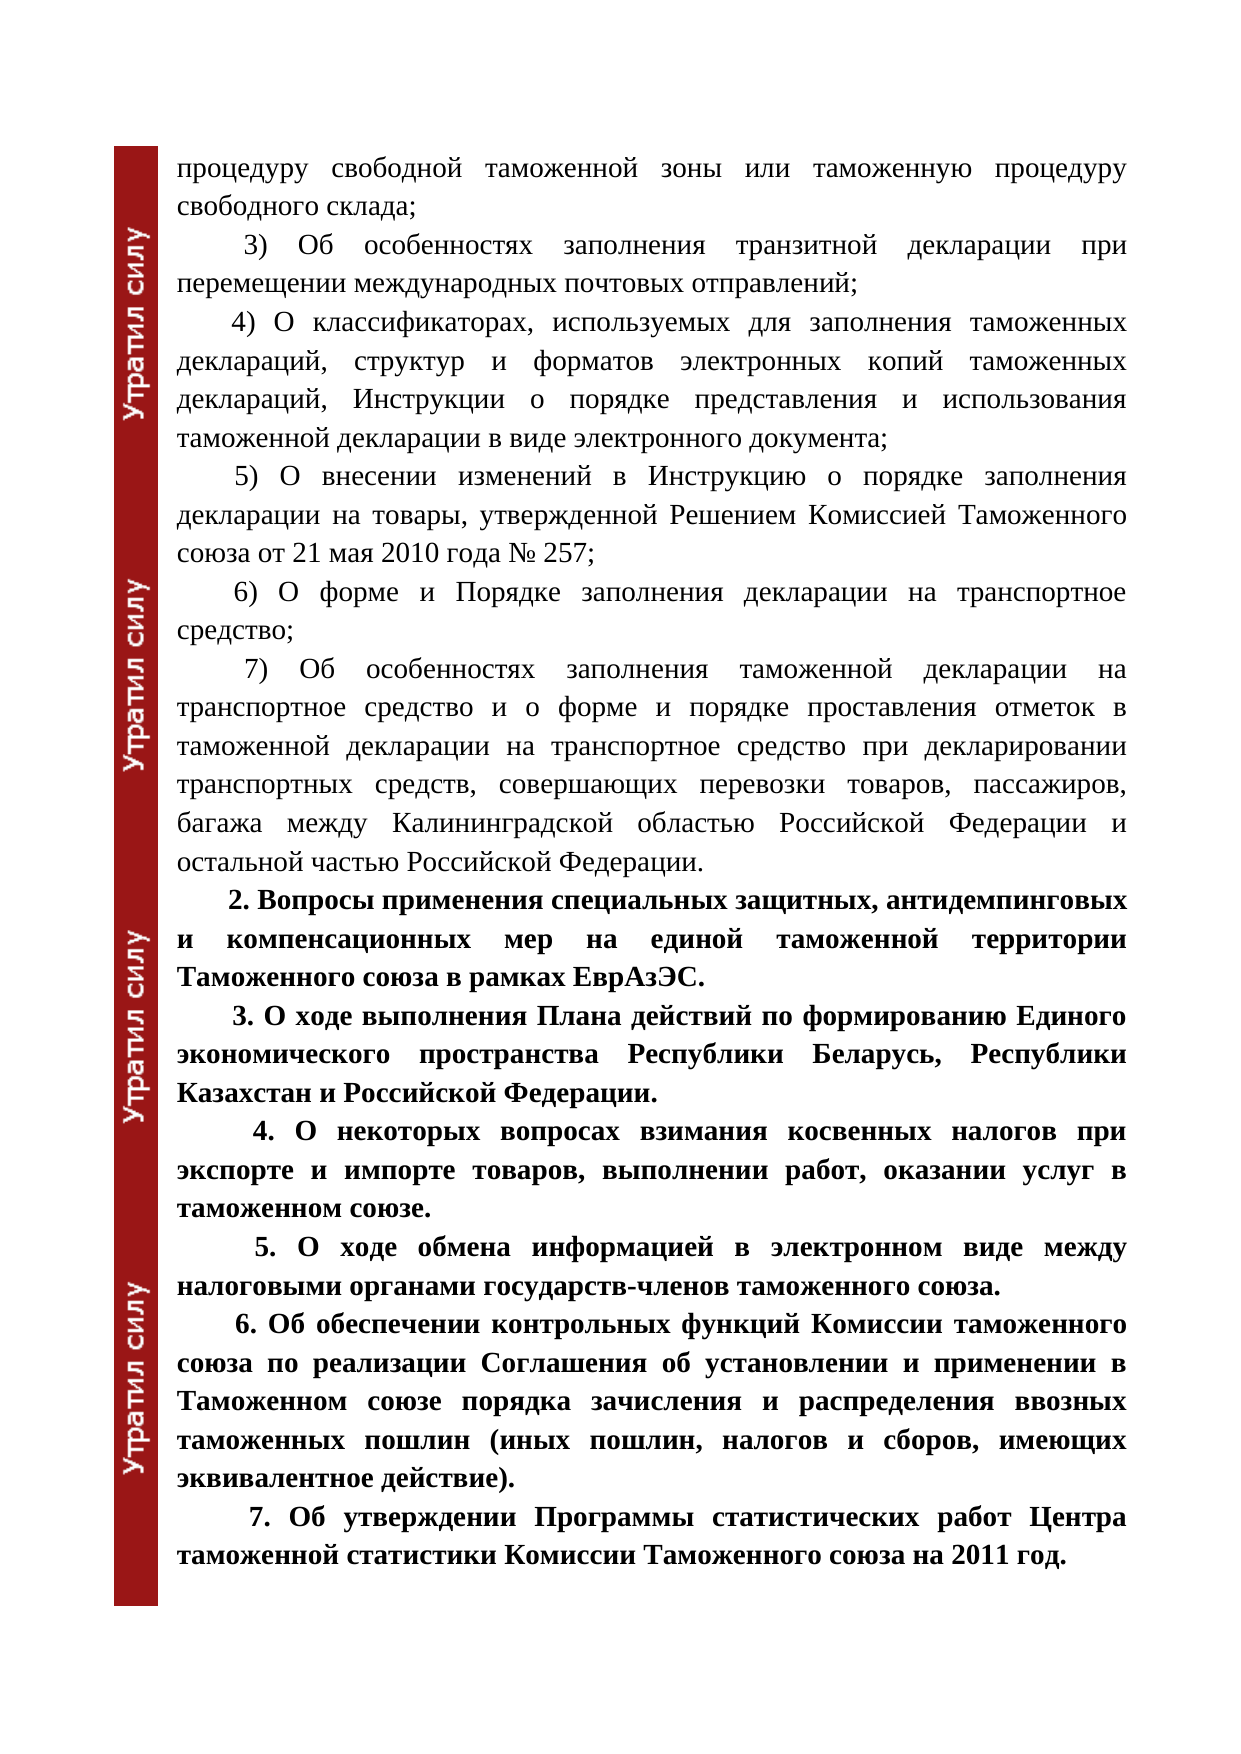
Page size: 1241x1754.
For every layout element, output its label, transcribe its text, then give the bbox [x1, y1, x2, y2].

picture [114, 1224, 158, 1229]
picture [114, 1494, 158, 1499]
picture [114, 569, 158, 574]
text 6. Об обеспечении контрольных функций Комиссии таможенного союза по реализации Соглашения об установлении и применении в Таможенном союзе порядка зачисления и распределения ввозных таможенных пошлин (иных пошлин, налогов и сборов, имеющих эквивалентное действие). [112, 1306, 1128, 1494]
picture [114, 222, 158, 227]
text 3. О ходе выполнения Плана действий по формированию Единого экономического пространства Республики Беларусь, Республики Казахстан и Российской Федерации. [112, 998, 1128, 1108]
text 5. О ходе обмена информацией в электронном виде между налоговыми органами государств-членов таможенного союза. [112, 1229, 1128, 1301]
picture [114, 993, 158, 998]
picture [114, 1571, 158, 1606]
picture [114, 1108, 158, 1113]
text 4. О некоторых вопросах взимания косвенных налогов при экспорте и импорте товаров, выполнении работ, оказании услуг в таможенном союзе. [112, 1113, 1128, 1224]
picture [114, 299, 158, 304]
text 4) О классификаторах, используемых для заполнения таможенных деклараций, структур и форматов электронных копий таможенных деклараций, Инструкции о порядке представления и использования таможенной декларации в виде электронного документа; [112, 304, 1128, 453]
text 6) О форме и Порядке заполнения декларации на транспортное средство; [112, 574, 1128, 646]
picture [114, 646, 158, 651]
picture [114, 453, 158, 458]
text 7) Об особенностях заполнения таможенной декларации на транспортное средство и о форме и порядке проставления отметок в таможенной декларации на транспортное средство при декларировании транспортных средств, совершающих перевозки товаров, пассажиров, багажа между Калининградской областью Российской Федерации и остальной частью Российской Федерации. [112, 651, 1128, 877]
text 7. Об утверждении Программы статистических работ Центра таможенной статистики Комиссии Таможенного союза на 2011 год. [112, 1499, 1128, 1571]
text 3) Об особенностях заполнения транзитной декларации при перемещении международных почтовых отправлений; [112, 227, 1128, 299]
picture [114, 877, 158, 882]
picture [114, 146, 158, 150]
text 2. Вопросы применения специальных защитных, антидемпинговых и компенсационных мер на единой таможенной территории Таможенного союза в рамках ЕврАзЭС. [112, 882, 1128, 993]
picture [114, 1301, 158, 1306]
text 5) О внесении изменений в Инструкцию о порядке заполнения декларации на товары, утвержденной Решением Комиссией Таможенного союза от 21 мая 2010 года № 257; [112, 458, 1128, 569]
